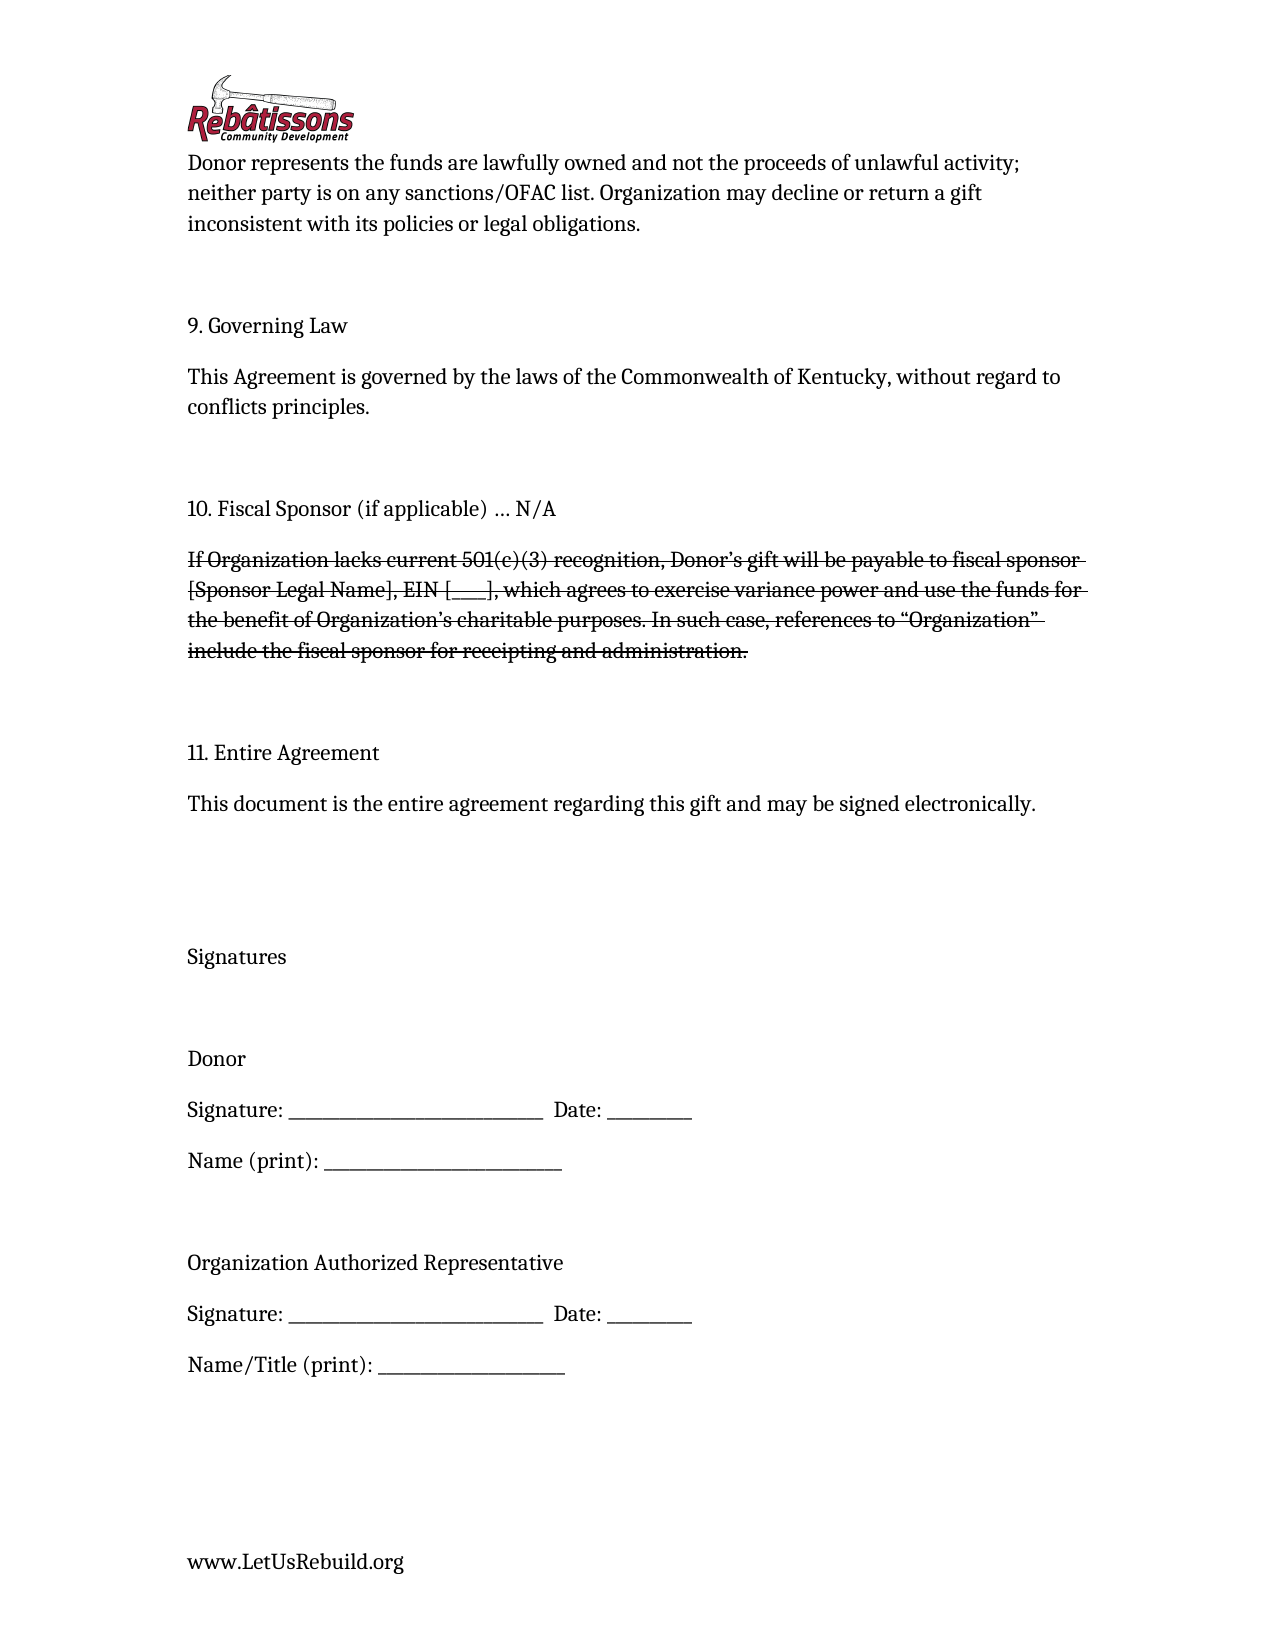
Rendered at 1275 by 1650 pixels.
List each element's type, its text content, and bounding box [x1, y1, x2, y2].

text Signature: ______________________________ Date: __________ [187, 1301, 1087, 1327]
text Organization Authorized Representative [187, 1250, 1087, 1276]
text This Agreement is governed by the laws of the Commonwealth of Kentucky, without regard to conflicts principles. [187, 363, 1087, 420]
text 11. Entire Agreement [187, 739, 1087, 766]
text Donor represents the funds are lawfully owned and not the proceeds of unlawful activity; neither party is on any sanctions/OFAC list. Organization may decline or return a gift inconsistent with its policies or legal obligations. [187, 150, 1087, 237]
text Signatures [187, 944, 1087, 970]
text If Organization lacks current 501(c)(3) recognition, Donor’s gift will be payable to fiscal sponsor [Sponsor Legal Name], EIN [____], which agrees to exercise variance power and use the funds for the benefit of Organization’s charitable purposes. In such case, references to “Organization” include the fiscal sponsor for receipting and administration. [187, 592, 1087, 664]
text 9. Governing Law [187, 312, 1087, 339]
text This document is the entire agreement regarding this gift and may be signed electronically. [187, 791, 1087, 817]
text Signature: ______________________________ Date: __________ [187, 1097, 1087, 1123]
picture [187, 75, 360, 149]
text Donor [187, 1046, 1087, 1072]
text Name (print): ____________________________ [187, 1148, 1087, 1174]
text If Organization lacks current 501(c)(3) recognition, Donor’s gift will be payable to fiscal sponsor [Sponsor Legal Name], EIN [____], which agrees to exercise variance power and use the funds for the benefit of Organization’s charitable purposes. In such case, references to “Organization” include the fiscal sponsor for receipting and administration. [187, 547, 1087, 591]
text 10. Fiscal Sponsor (if applicable) … N/A [187, 496, 1087, 522]
text Name/Title (print): ______________________ [187, 1352, 1087, 1378]
